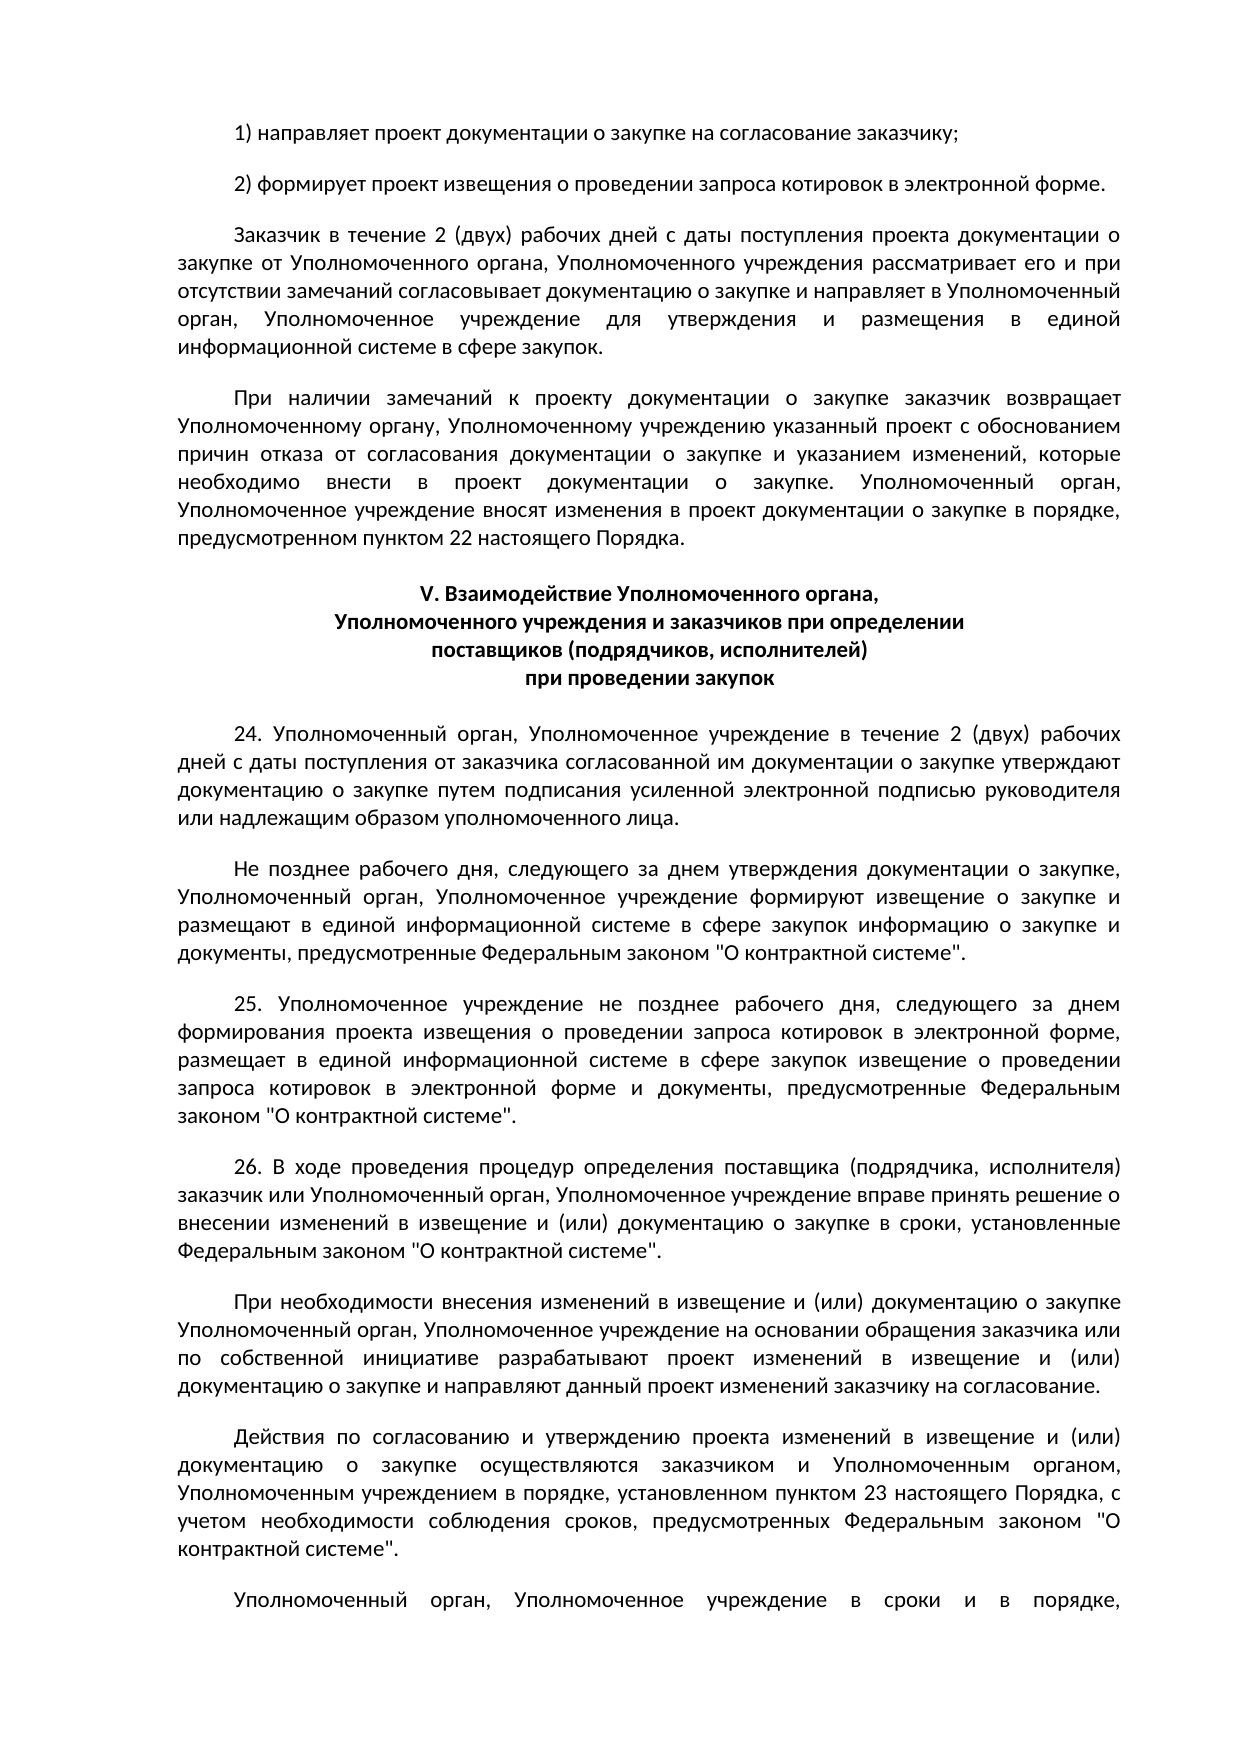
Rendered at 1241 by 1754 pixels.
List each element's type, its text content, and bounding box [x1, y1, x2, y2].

text Не позднее рабочего дня, следующего за днем утверждения документации о закупке, Уполномоченный орган, Уполномоченное учреждение формируют извещение о закупке и размещают в единой информационной системе в сфере закупок информацию о закупке и документы, предусмотренные Федеральным законом "О контрактной системе". [177, 854, 1122, 966]
text Действия по согласованию и утверждению проекта изменений в извещение и (или) документацию о закупке осуществляются заказчиком и Уполномоченным органом, Уполномоченным учреждением в порядке, установленном пунктом 23 настоящего Порядка, с учетом необходимости соблюдения сроков, предусмотренных Федеральным законом "О контрактной системе". [177, 1422, 1122, 1562]
title при проведении закупок [177, 663, 1122, 691]
text 1) направляет проект документации о закупке на согласование заказчику; [177, 118, 1122, 146]
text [177, 1585, 1122, 1613]
text При необходимости внесения изменений в извещение и (или) документацию о закупке Уполномоченный орган, Уполномоченное учреждение на основании обращения заказчика или по собственной инициативе разрабатывают проект изменений в извещение и (или) документацию о закупке и направляют данный проект изменений заказчику на согласование. [177, 1287, 1122, 1399]
text При наличии замечаний к проекту документации о закупке заказчик возвращает Уполномоченному органу, Уполномоченному учреждению указанный проект с обоснованием причин отказа от согласования документации о закупке и указанием изменений, которые необходимо внести в проект документации о закупке. Уполномоченный орган, Уполномоченное учреждение вносят изменения в проект документации о закупке в порядке, предусмотренном пунктом 22 настоящего Порядка. [177, 383, 1122, 551]
title поставщиков (подрядчиков, исполнителей) [177, 635, 1122, 663]
text 2) формирует проект извещения о проведении запроса котировок в электронной форме. [177, 169, 1122, 197]
text Заказчик в течение 2 (двух) рабочих дней с даты поступления проекта документации о закупке от Уполномоченного органа, Уполномоченного учреждения рассматривает его и при отсутствии замечаний согласовывает документацию о закупке и направляет в Уполномоченный орган, Уполномоченное учреждение для утверждения и размещения в единой информационной системе в сфере закупок. [177, 220, 1122, 360]
text 26. В ходе проведения процедур определения поставщика (подрядчика, исполнителя) заказчик или Уполномоченный орган, Уполномоченное учреждение вправе принять решение о внесении изменений в извещение и (или) документацию о закупке в сроки, установленные Федеральным законом "О контрактной системе". [177, 1152, 1122, 1264]
title Уполномоченного учреждения и заказчиков при определении [177, 607, 1122, 635]
text 24. Уполномоченный орган, Уполномоченное учреждение в течение 2 (двух) рабочих дней с даты поступления от заказчика согласованной им документации о закупке утверждают документацию о закупке путем подписания усиленной электронной подписью руководителя или надлежащим образом уполномоченного лица. [177, 719, 1122, 831]
text 25. Уполномоченное учреждение не позднее рабочего дня, следующего за днем формирования проекта извещения о проведении запроса котировок в электронной форме, размещает в единой информационной системе в сфере закупок извещение о проведении запроса котировок в электронной форме и документы, предусмотренные Федеральным законом "О контрактной системе". [177, 989, 1122, 1129]
title V. Взаимодействие Уполномоченного органа, [177, 579, 1122, 607]
